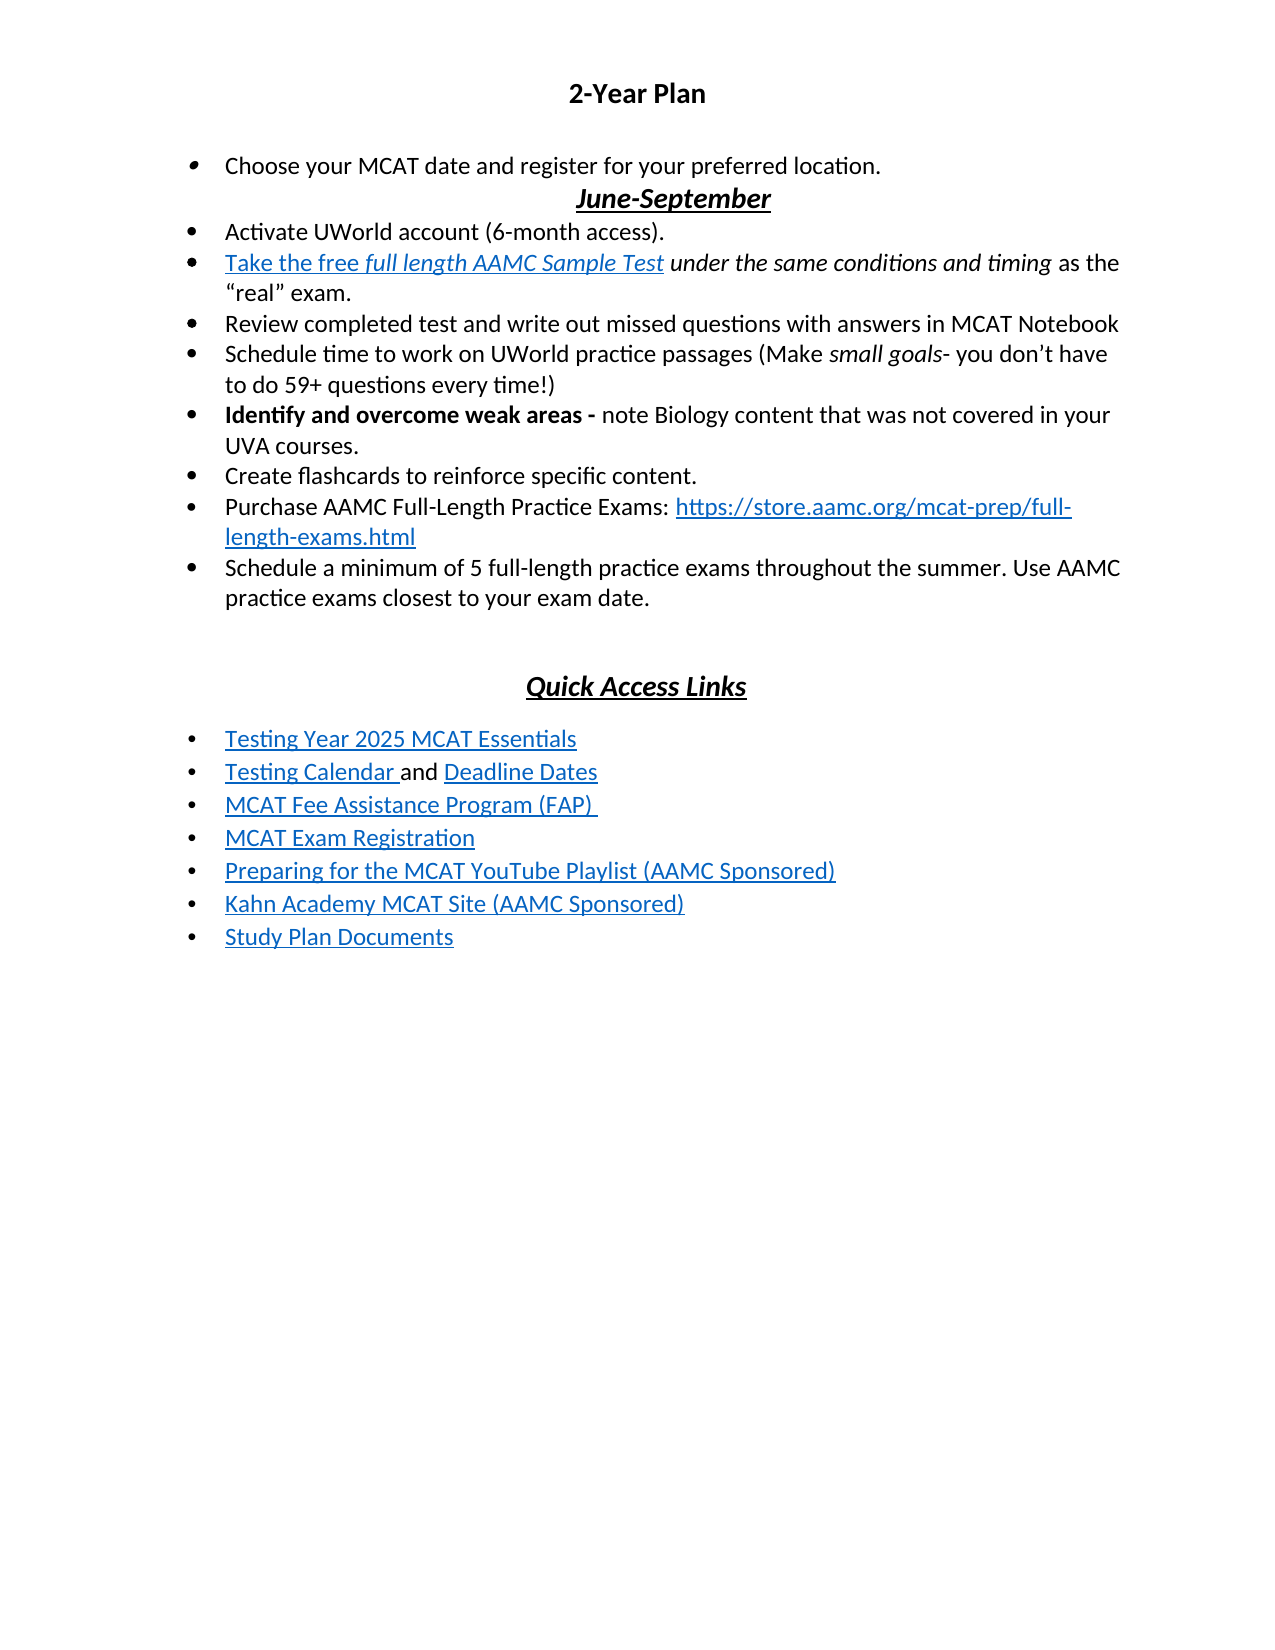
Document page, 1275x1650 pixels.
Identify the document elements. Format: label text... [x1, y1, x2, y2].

list Testing Year 2025 MCAT Essentials [187, 723, 1125, 754]
list MCAT Fee Assistance Program (FAP) [187, 789, 1125, 819]
list Purchase AAMC Full-Length Practice Exams: https://store.aamc.org/mcat-prep/full-length-exams.html [187, 491, 1125, 552]
list Kahn Academy MCAT Site (AAMC Sponsored) [187, 888, 1125, 918]
list Study Plan Documents [187, 921, 1125, 951]
list Preparing for the MCAT YouTube Playlist (AAMC Sponsored) [187, 855, 1125, 885]
list Activate UWorld account (6-month access). [187, 216, 1125, 247]
list Choose your MCAT date and register for your preferred location. [187, 150, 1125, 181]
list Review completed test and write out missed questions with answers in MCAT Notebook [187, 308, 1125, 338]
list Testing Calendar and Deadline Dates [187, 756, 1125, 787]
list Schedule a minimum of 5 full-length practice exams throughout the summer. Use AAMC practice exams closest to your exam date. [187, 552, 1125, 613]
list Take the free full length AAMC Sample Test under the same conditions and timing as the “real” exam. [187, 247, 1125, 308]
list Identify and overcome weak areas - note Biology content that was not covered in your UVA courses. [187, 399, 1125, 460]
list MCAT Exam Registration [187, 822, 1125, 852]
list Schedule time to work on UWorld practice passages (Make small goals- you don’t have to do 59+ questions every time!) [187, 338, 1125, 399]
text Quick Access Links [150, 668, 1125, 704]
list Create flashcards to reinforce specific content. [187, 460, 1125, 491]
list June-September [225, 181, 1125, 216]
